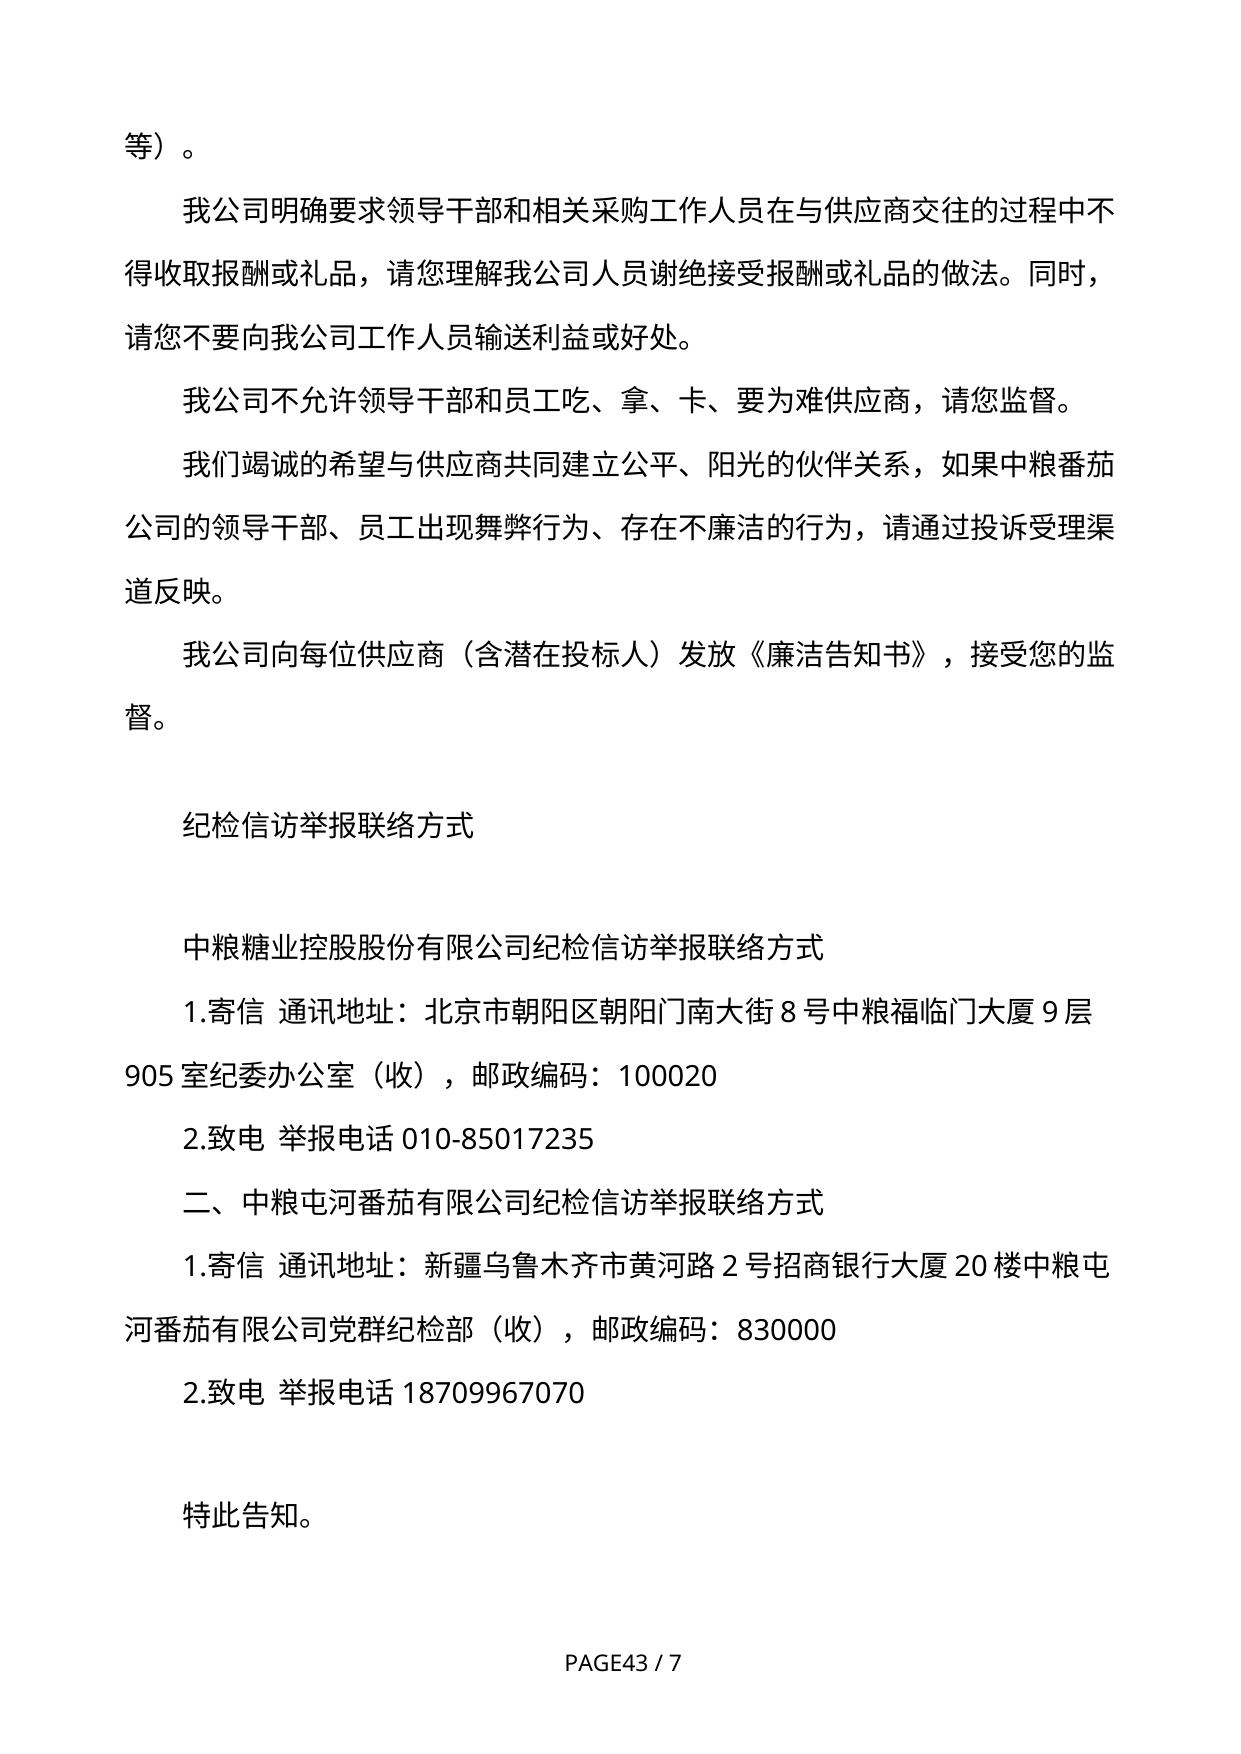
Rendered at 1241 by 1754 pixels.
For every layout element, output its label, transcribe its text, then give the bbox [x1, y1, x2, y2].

text 我公司不允许领导干部和员工吃、拿、卡、要为难供应商，请您监督。 [124, 378, 1116, 420]
text 我公司明确要求领导干部和相关采购工作人员在与供应商交往的过程中不得收取报酬或礼品，请您理解我公司人员谢绝接受报酬或礼品的做法。同时，请您不要向我公司工作人员输送利益或好处。 [124, 187, 1116, 357]
text 我们竭诚的希望与供应商共同建立公平、阳光的伙伴关系，如果中粮番茄公司的领导干部、员工出现舞弊行为、存在不廉洁的行为，请通过投诉受理渠道反映。 [124, 441, 1116, 610]
text 2.致电 举报电话 18709967070 [124, 1370, 1116, 1412]
text 我公司向每位供应商（含潜在投标人）发放《廉洁告知书》，接受您的监督。 [124, 632, 1116, 737]
text 1.寄信 通讯地址：新疆乌鲁木齐市黄河路2号招商银行大厦20楼中粮屯河番茄有限公司党群纪检部（收），邮政编码：830000 [124, 1243, 1116, 1348]
text 纪检信访举报联络方式 [124, 802, 1116, 844]
text 中粮糖业控股股份有限公司纪检信访举报联络方式 [124, 925, 1116, 967]
text 特此告知。 [124, 1493, 1116, 1535]
text 2.致电 举报电话 010-85017235 [124, 1116, 1116, 1158]
text 1.寄信 通讯地址：北京市朝阳区朝阳门南大街8号中粮福临门大厦9层905室纪委办公室（收），邮政编码：100020 [124, 988, 1116, 1094]
text 二、中粮屯河番茄有限公司纪检信访举报联络方式 [124, 1179, 1116, 1221]
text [124, 124, 1116, 166]
